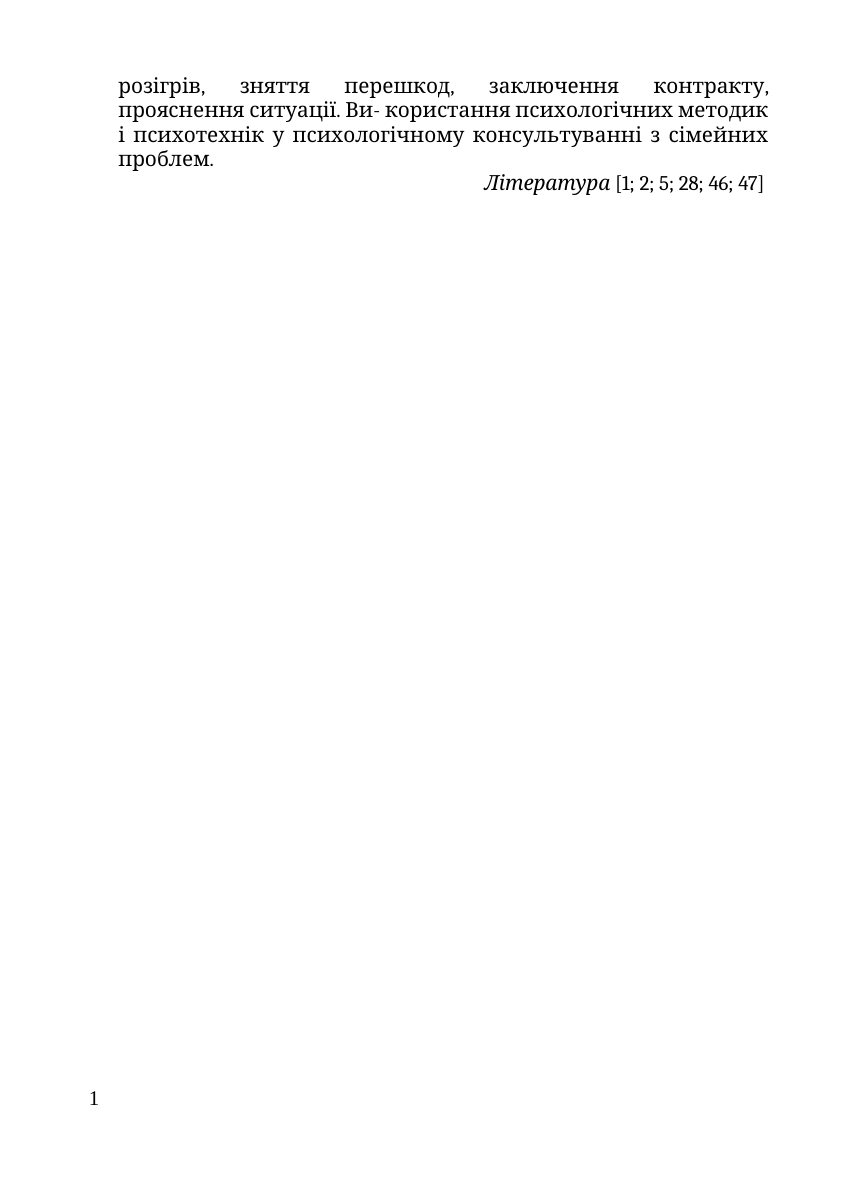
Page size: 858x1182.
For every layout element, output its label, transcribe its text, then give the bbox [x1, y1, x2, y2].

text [118, 75, 769, 171]
text Література [1; 2; 5; 28; 46; 47] [484, 172, 780, 196]
